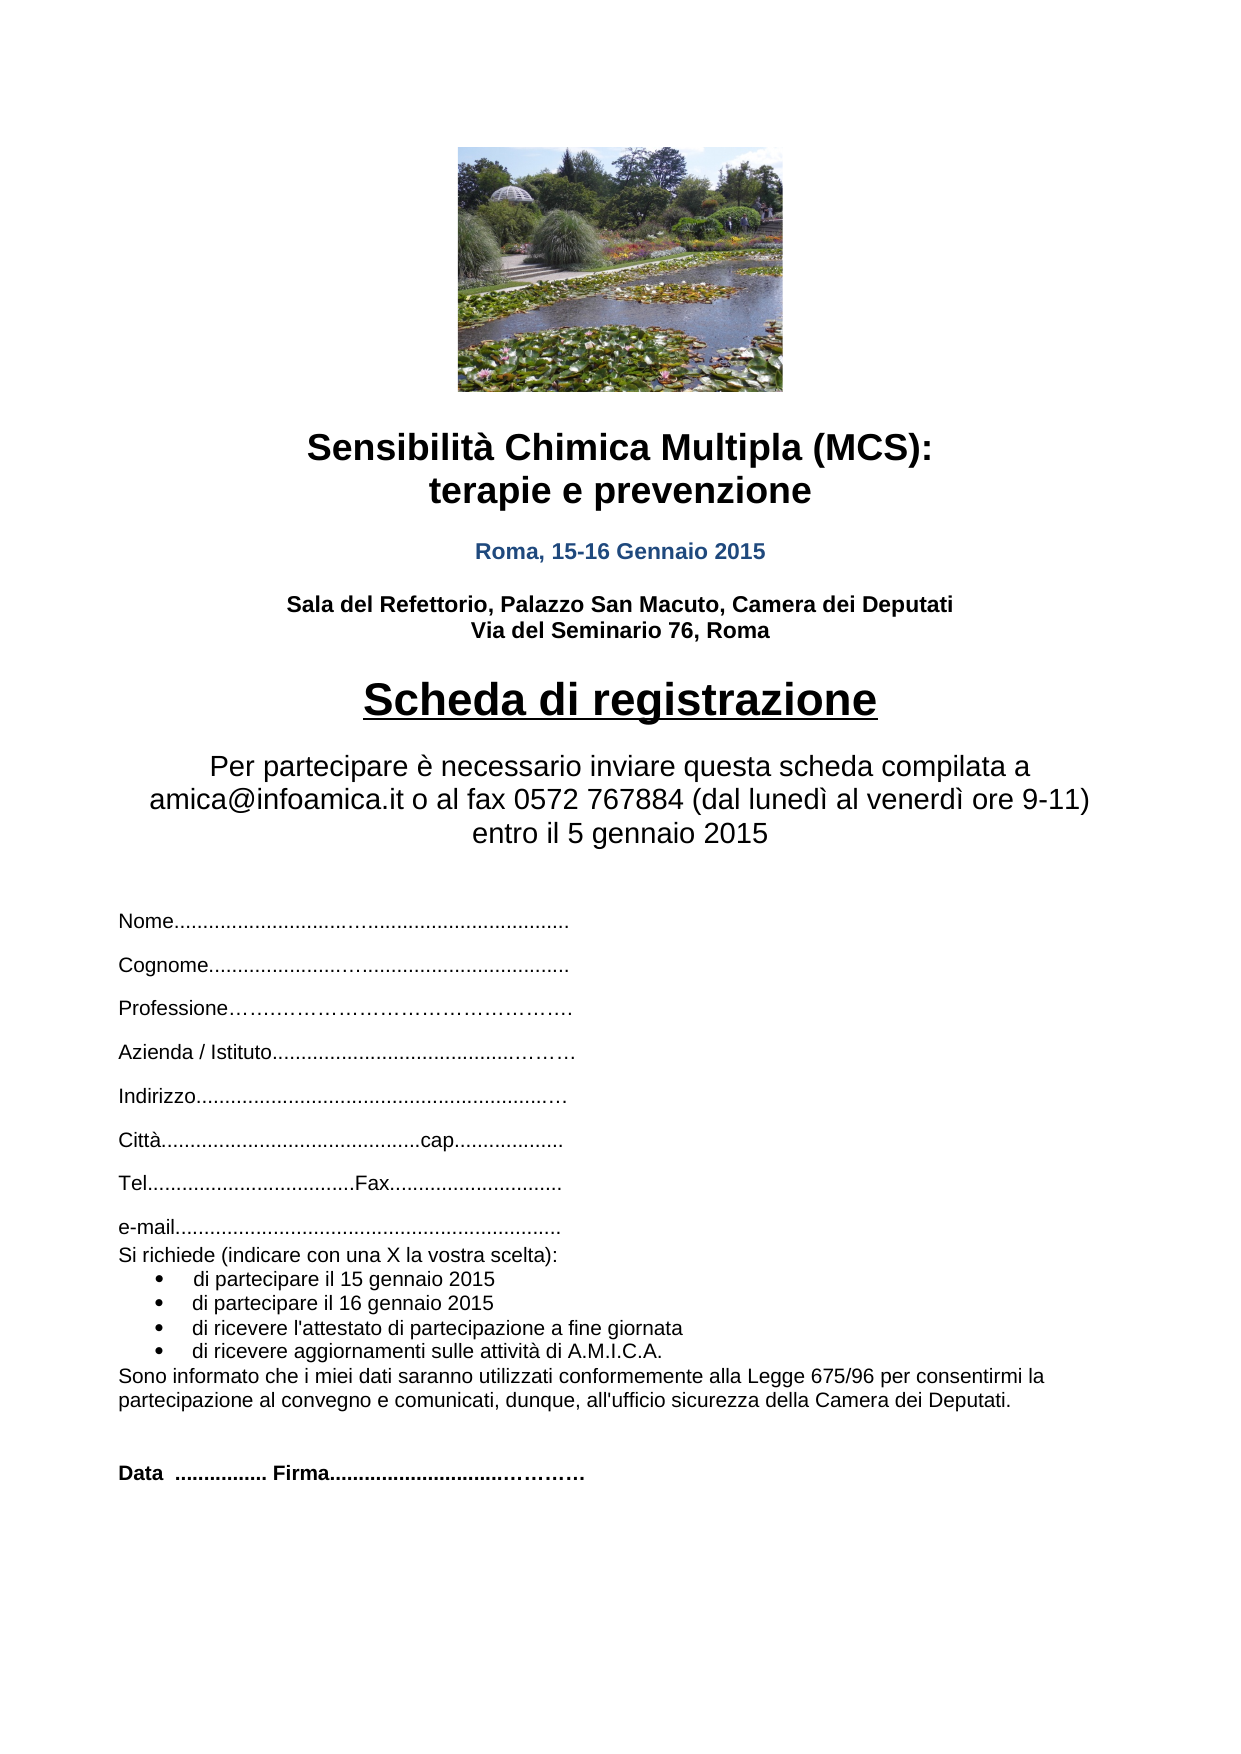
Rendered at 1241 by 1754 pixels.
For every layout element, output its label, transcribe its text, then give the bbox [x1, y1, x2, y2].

title Sensibilità Chimica Multipla (MCS): [118, 425, 1122, 468]
text Data ................ Firma..............................………… [118, 1460, 1122, 1484]
text Nome..............................…................................... [118, 893, 1122, 937]
text Professione…….……………………………………. [118, 981, 1122, 1024]
list di ricevere l'attestato di partecipazione a fine giornata [155, 1315, 1122, 1339]
text Azienda / Istituto..........................................……… [118, 1024, 1122, 1068]
text Via del Seminario 76, Roma [118, 617, 1122, 643]
text Indirizzo.............................................................… [118, 1068, 1122, 1112]
title terapie e prevenzione [118, 468, 1122, 512]
text e-mail................................................................... [118, 1199, 1122, 1243]
text Tel....................................Fax.............................. [118, 1156, 1122, 1199]
text Per partecipare è necessario inviare questa scheda compilata a amica@infoamica.it o al fax 0572 767884 (dal lunedì al venerdì ore 9-11) [118, 749, 1122, 816]
text Si richiede (indicare con una X la vostra scelta): [118, 1243, 1122, 1267]
list di ricevere aggiornamenti sulle attività di A.M.I.C.A. [155, 1339, 1122, 1363]
text Cognome.......................….................................... [118, 937, 1122, 981]
text Città.............................................cap................... [118, 1112, 1122, 1156]
text entro il 5 gennaio 2015 [118, 816, 1122, 849]
picture [457, 147, 783, 392]
text Scheda di registrazione [118, 672, 1122, 725]
text Sala del Refettorio, Palazzo San Macuto, Camera dei Deputati [118, 591, 1122, 617]
text Roma, 15-16 Gennaio 2015 [118, 538, 1122, 564]
list di partecipare il 15 gennaio 2015 [156, 1267, 1122, 1291]
text Sono informato che i miei dati saranno utilizzati conformemente alla Legge 675/96 per consentirmi la partecipazione al convegno e comunicati, dunque, all'ufficio sicurezza della Camera dei Deputati. [118, 1363, 1122, 1411]
list di partecipare il 16 gennaio 2015 [155, 1291, 1122, 1315]
